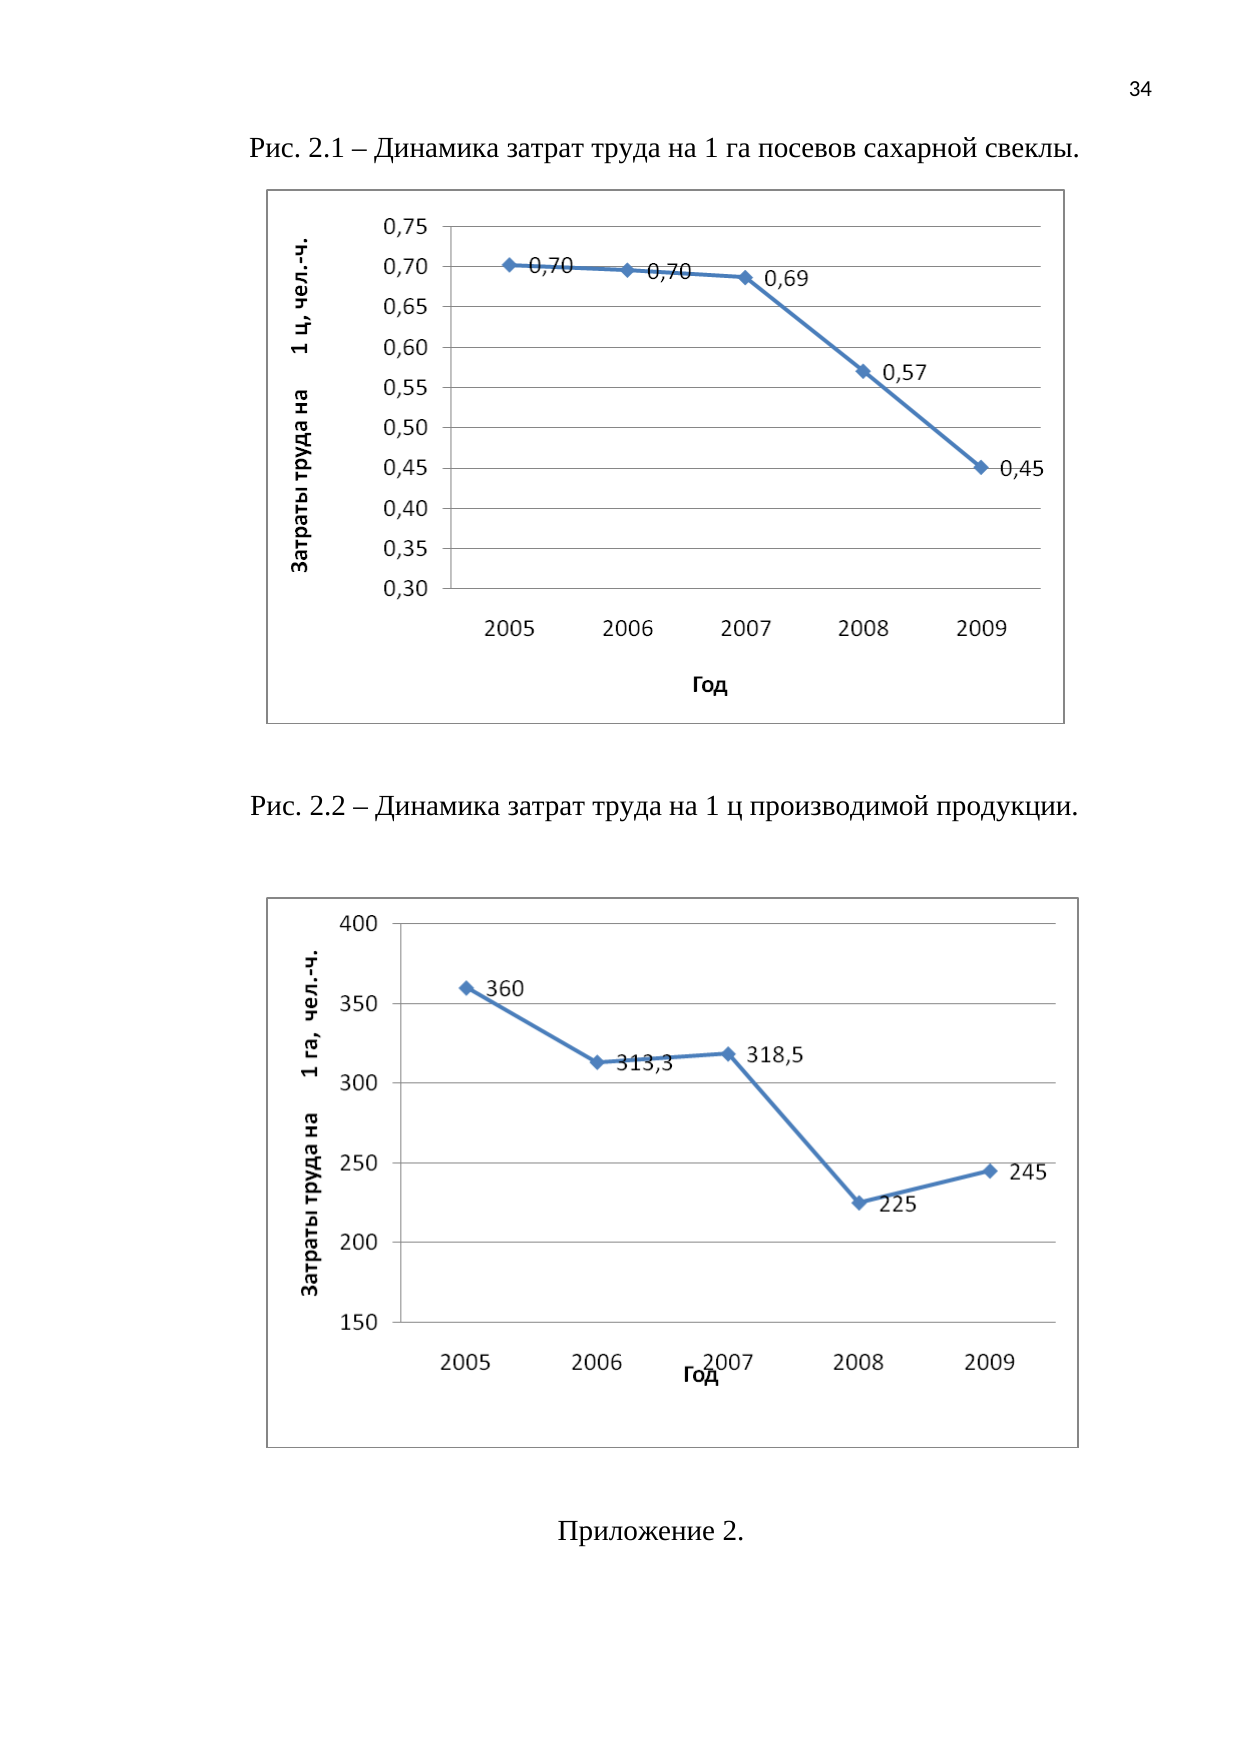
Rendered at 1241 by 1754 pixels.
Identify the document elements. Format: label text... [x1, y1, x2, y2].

text Рис. 2.1 – Динамика затрат труда на 1 га посевов сахарной свеклы. [177, 130, 1152, 163]
text Приложение 2. [177, 1513, 1162, 1546]
picture [265, 897, 1079, 1448]
text Рис. 2.2 – Динамика затрат труда на 1 ц производимой продукции. [177, 788, 1152, 822]
picture [265, 189, 1065, 724]
